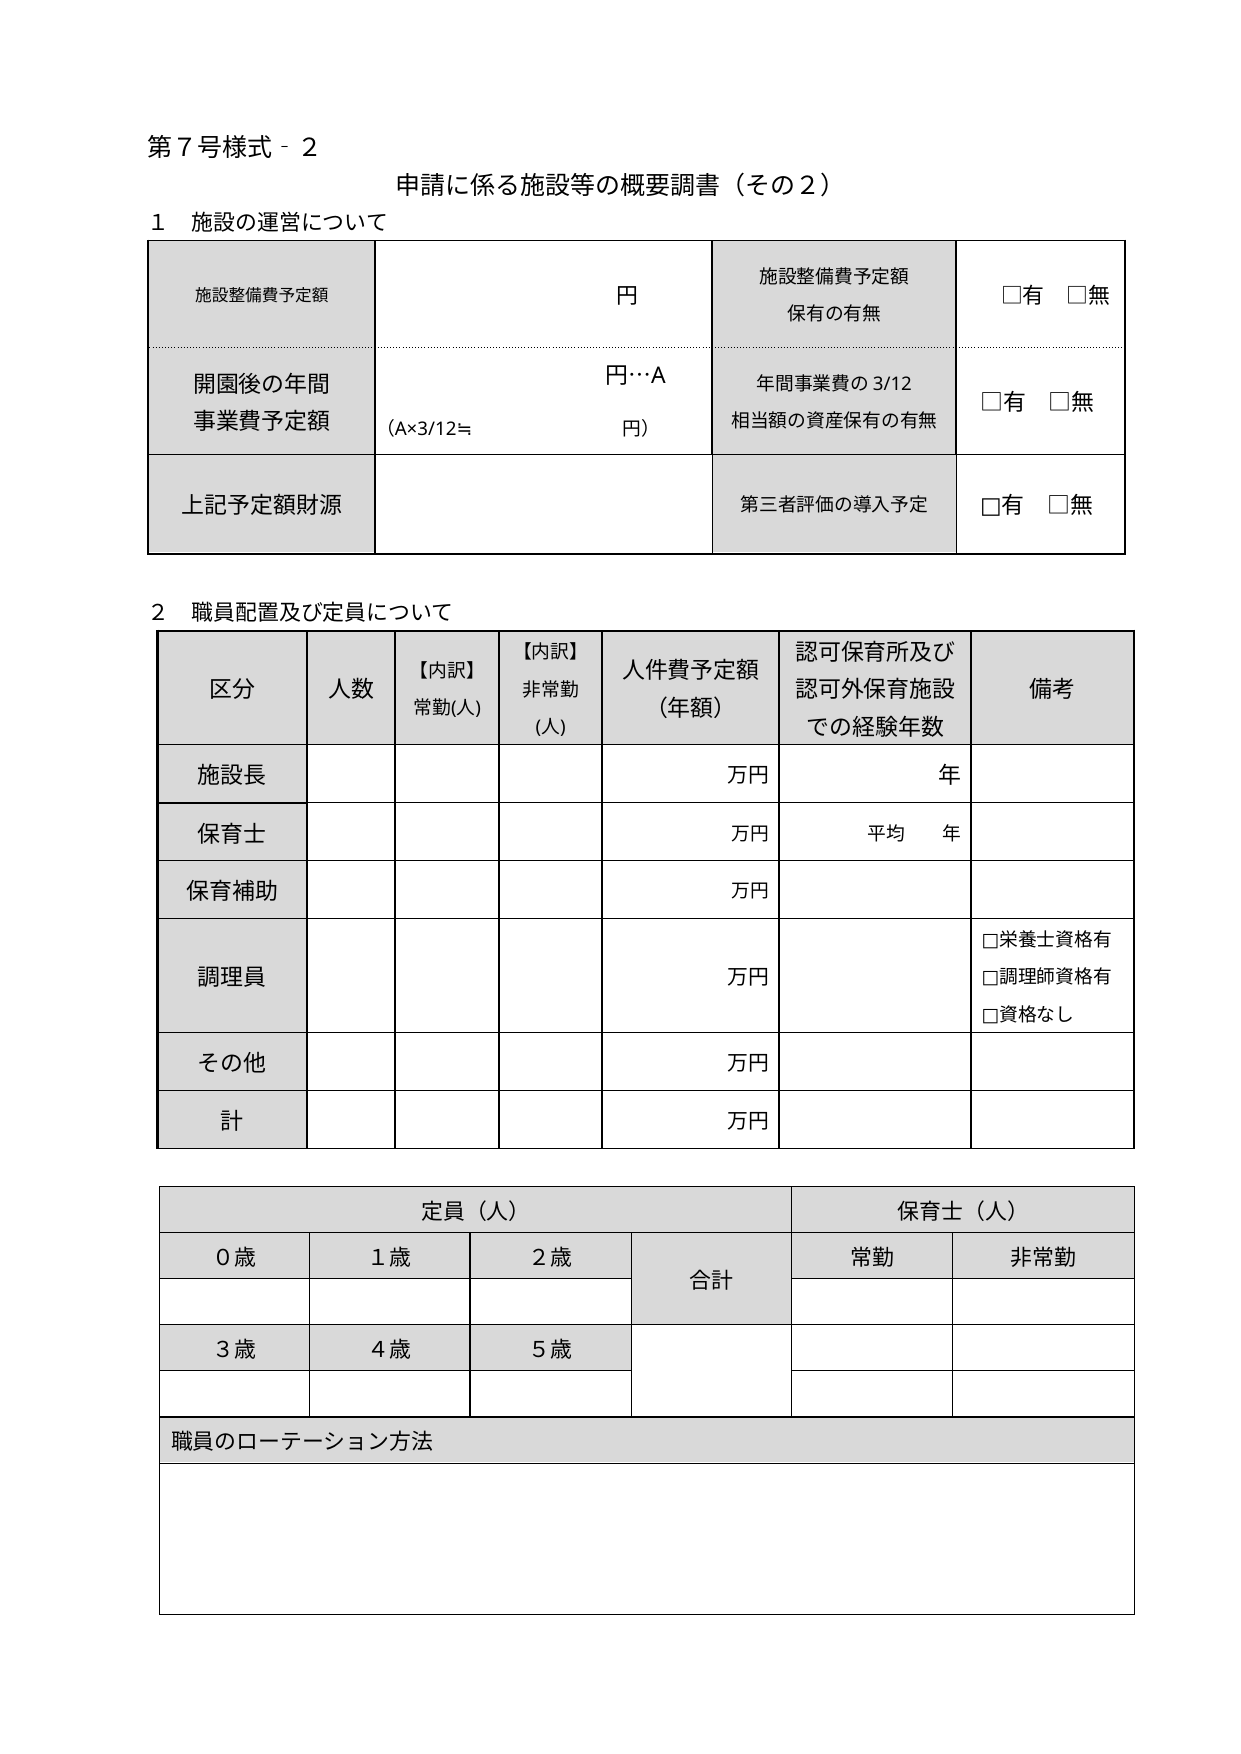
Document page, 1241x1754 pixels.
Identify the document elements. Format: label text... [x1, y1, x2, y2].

table_cell 平均 年 [780, 803, 970, 860]
table_cell [308, 1091, 394, 1148]
text 第７号様式‐２ [148, 127, 1092, 164]
table_cell [500, 861, 601, 918]
table_header 定員（人） [160, 1187, 791, 1232]
table_cell （A×3/12≒ 円） [376, 400, 711, 454]
table_header 保育士（人） [792, 1187, 1134, 1232]
table_cell ５歳 [471, 1325, 631, 1370]
table_header 【内訳】 非常勤(人) [500, 632, 601, 744]
table_cell [780, 1091, 970, 1148]
table_cell [792, 1279, 952, 1324]
table_cell ２歳 [471, 1233, 631, 1278]
table_cell □有 □無 [957, 347, 1124, 454]
table_cell [160, 1464, 1134, 1613]
table_cell [972, 1091, 1133, 1148]
table_cell [500, 1091, 601, 1148]
table_cell 年 [780, 745, 970, 802]
table_cell [500, 1033, 601, 1090]
table_cell [972, 803, 1133, 860]
table_cell □栄養士資格有 □調理師資格有 □資格なし [972, 919, 1133, 1032]
table_header 認可保育所及び認可外保育施設での経験年数 [780, 632, 970, 744]
table_cell [471, 1371, 631, 1416]
table_cell [792, 1371, 952, 1416]
table_cell [953, 1325, 1134, 1370]
table_cell 万円 [603, 861, 778, 918]
table_cell □有 □無 [957, 455, 1124, 552]
table_cell [308, 803, 394, 860]
table_cell [972, 745, 1133, 802]
table_cell [972, 861, 1133, 918]
table_cell ３歳 [160, 1325, 309, 1370]
table_cell [780, 1033, 970, 1090]
table_cell [396, 745, 498, 802]
table_cell 常勤 [792, 1233, 952, 1278]
table_cell その他 [159, 1033, 306, 1090]
table_cell ４歳 [310, 1325, 469, 1370]
table_cell [160, 1371, 309, 1416]
table_cell [953, 1371, 1134, 1416]
table_header □有 □無 [957, 241, 1124, 347]
table_cell 施設長 [159, 745, 306, 802]
table_cell 万円 [603, 1091, 778, 1148]
table_cell 保育士 [159, 804, 306, 860]
table_cell 第三者評価の導入予定 [713, 455, 956, 552]
table_cell [792, 1325, 952, 1370]
table_cell [310, 1371, 469, 1416]
table_cell [780, 919, 970, 1032]
text ２ 職員配置及び定員について [148, 592, 1092, 629]
table_cell [160, 1279, 309, 1324]
table_cell 非常勤 [953, 1233, 1134, 1278]
table_cell [500, 919, 601, 1032]
table_cell 保育補助 [159, 861, 306, 918]
table_cell [632, 1325, 791, 1416]
table_cell 円…A [376, 347, 711, 400]
table_cell [308, 861, 394, 918]
table_cell 合計 [632, 1233, 791, 1324]
table_cell [396, 1033, 498, 1090]
table_cell [396, 919, 498, 1032]
table_cell [780, 861, 970, 918]
table_cell [500, 803, 601, 860]
table_cell [500, 745, 601, 802]
table_cell [396, 861, 498, 918]
text 申請に係る施設等の概要調書（その２） [148, 164, 1092, 202]
table_cell [308, 919, 394, 1032]
table_header 区分 [159, 632, 306, 744]
table_header 【内訳】 常勤(人) [396, 632, 498, 744]
table_cell 万円 [603, 1033, 778, 1090]
table_cell 開園後の年間 事業費予定額 [149, 347, 374, 454]
table_cell 上記予定額財源 [149, 455, 374, 552]
table_cell [972, 1033, 1133, 1090]
table_cell 計 [159, 1091, 306, 1148]
table_header 備考 [972, 632, 1133, 744]
table_cell [376, 455, 712, 552]
table_cell 年間事業費の3/12 相当額の資産保有の有無 [713, 347, 955, 454]
table_cell [953, 1279, 1134, 1324]
table_cell 万円 [603, 919, 778, 1032]
table_cell [308, 745, 394, 802]
text １ 施設の運営について [148, 202, 1092, 239]
table_header 人件費予定額 （年額） [603, 632, 778, 744]
table_cell [310, 1279, 469, 1324]
table_cell 万円 [603, 745, 778, 802]
table_header 人数 [308, 632, 394, 744]
table_cell 職員のローテーション方法 [160, 1418, 1134, 1462]
table_cell 調理員 [159, 919, 306, 1032]
table_header 円 [376, 241, 711, 347]
table_cell [396, 803, 498, 860]
table_header 施設整備費予定額 保有の有無 [713, 241, 955, 347]
table_cell [471, 1279, 631, 1324]
table_header 施設整備費予定額 [149, 241, 374, 347]
table_cell ０歳 [160, 1233, 309, 1278]
table_cell [396, 1091, 498, 1148]
table_cell [308, 1033, 394, 1090]
table_cell １歳 [310, 1233, 469, 1278]
table_cell 万円 [603, 803, 778, 860]
